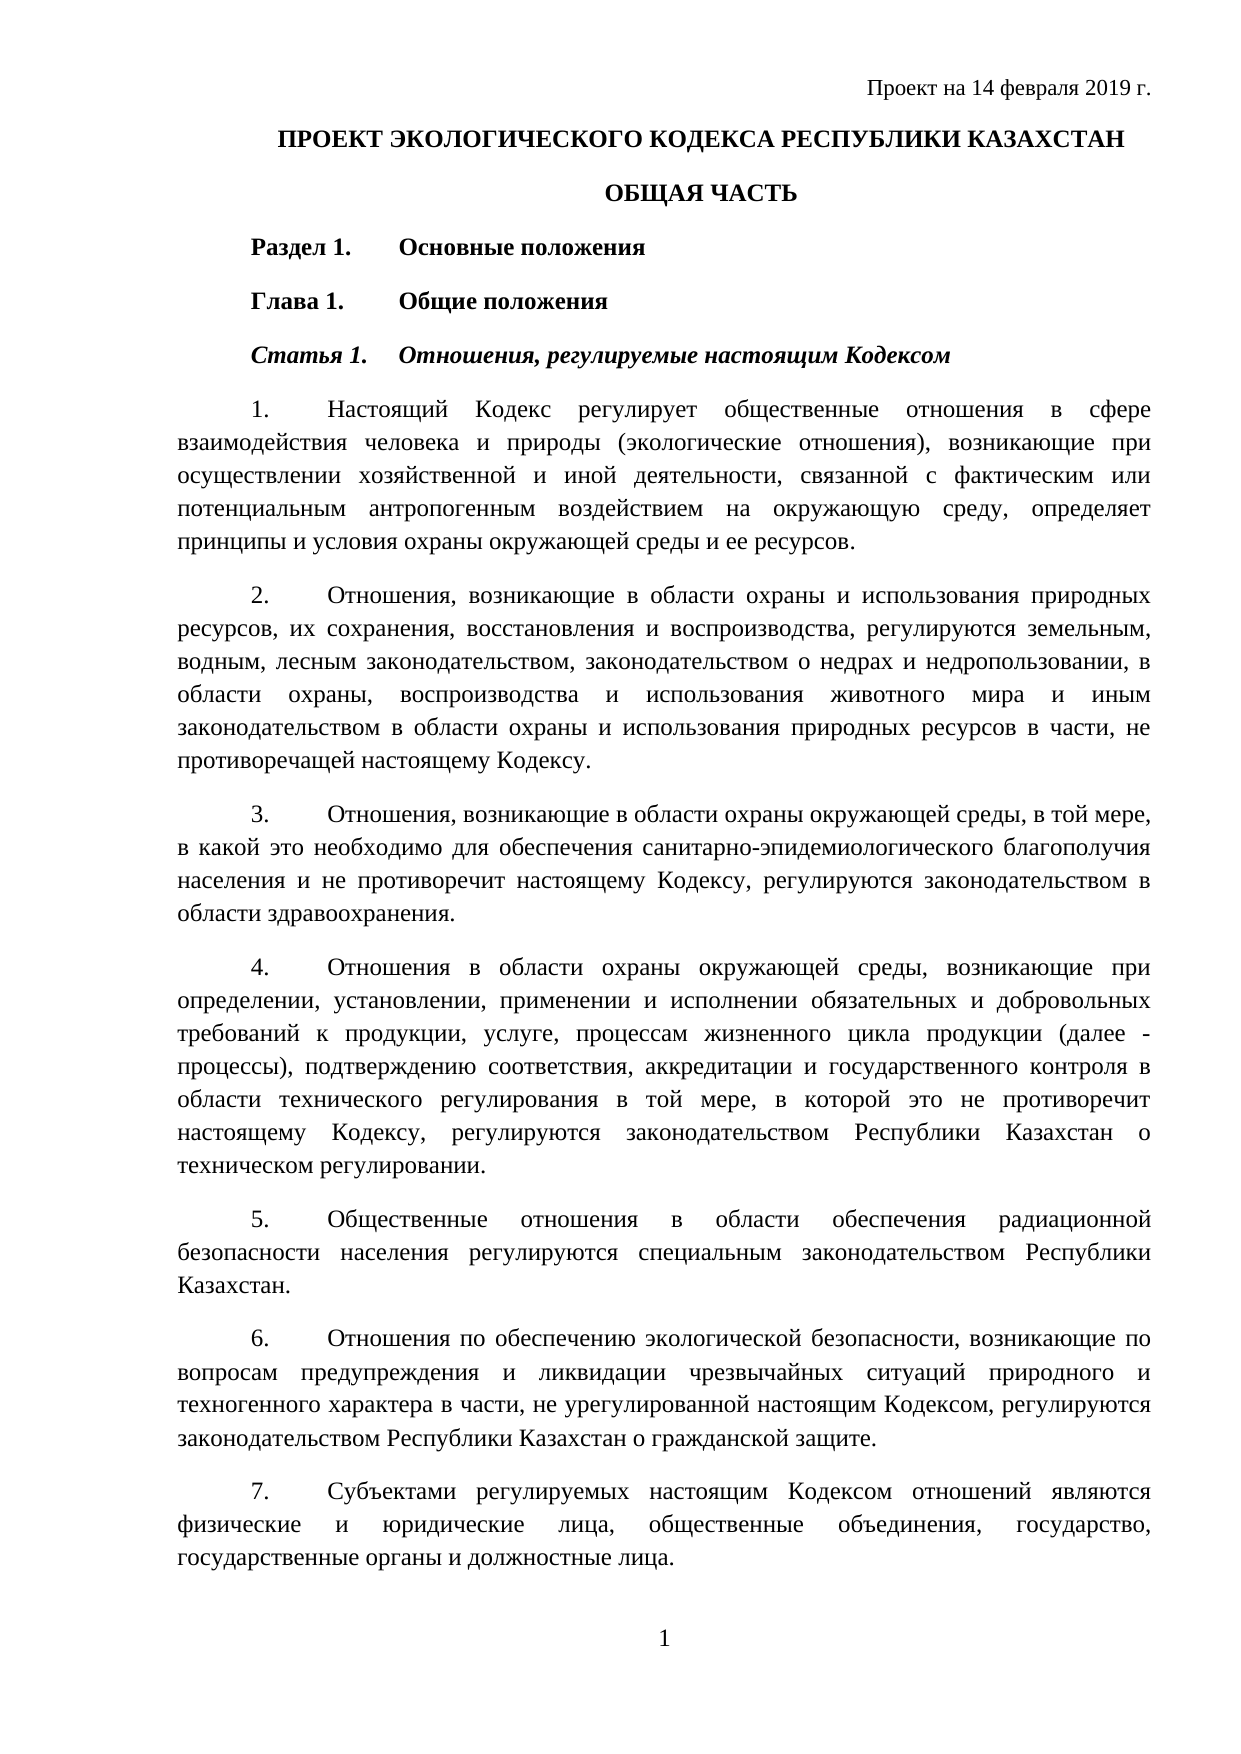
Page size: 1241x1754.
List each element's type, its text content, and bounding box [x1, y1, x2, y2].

subtitle Основные положения [177, 232, 1152, 261]
list Отношения в области охраны окружающей среды, возникающие при определении, установлении, применении и исполнении обязательных и добровольных требований к продукции, услуге, процессам жизненного цикла продукции (далее - процессы), подтверждению соответствия, аккредитации и государственного контроля в области технического регулирования в той мере, в которой это не противоречит настоящему Кодексу, регулируются законодательством Республики Казахстан о техническом регулировании. [177, 952, 1152, 1178]
list Общественные отношения в области обеспечения радиационной безопасности населения регулируются специальным законодательством Республики Казахстан. [177, 1204, 1152, 1298]
list Настоящий Кодекс регулирует общественные отношения в сфере взаимодействия человека и природы (экологические отношения), возникающие при осуществлении хозяйственной и иной деятельности, связанной с фактическим или потенциальным антропогенным воздействием на окружающую среду, определяет принципы и условия охраны окружающей среды и ее ресурсов. [177, 394, 1152, 555]
subtitle Отношения, регулируемые настоящим Кодексом [177, 340, 1152, 369]
subtitle Общие положения [177, 286, 1152, 315]
subtitle ОБЩАЯ ЧАСТЬ [177, 178, 1152, 207]
list Отношения, возникающие в области охраны окружающей среды, в той мере, в какой это необходимо для обеспечения санитарно-эпидемиологического благополучия населения и не противоречит настоящему Кодексу, регулируются законодательством в области здравоохранения. [177, 799, 1152, 927]
list Субъектами регулируемых настоящим Кодексом отношений являются физические и юридические лица, общественные объединения, государство, государственные органы и должностные лица. [177, 1476, 1152, 1571]
subtitle ПРОЕКТ ЭКОЛОГИЧЕСКОГО КОДЕКСА РЕСПУБЛИКИ КАЗАХСТАН [177, 124, 1152, 153]
list Отношения по обеспечению экологической безопасности, возникающие по вопросам предупреждения и ликвидации чрезвычайных ситуаций природного и техногенного характера в части, не урегулированной настоящим Кодексом, регулируются законодательством Республики Казахстан о гражданской защите. [177, 1323, 1152, 1451]
list Отношения, возникающие в области охраны и использования природных ресурсов, их сохранения, восстановления и воспроизводства, регулируются земельным, водным, лесным законодательством, законодательством о недрах и недропользовании, в области охраны, воспроизводства и использования животного мира и иным законодательством в области охраны и использования природных ресурсов в части, не противоречащей настоящему Кодексу. [177, 580, 1152, 774]
